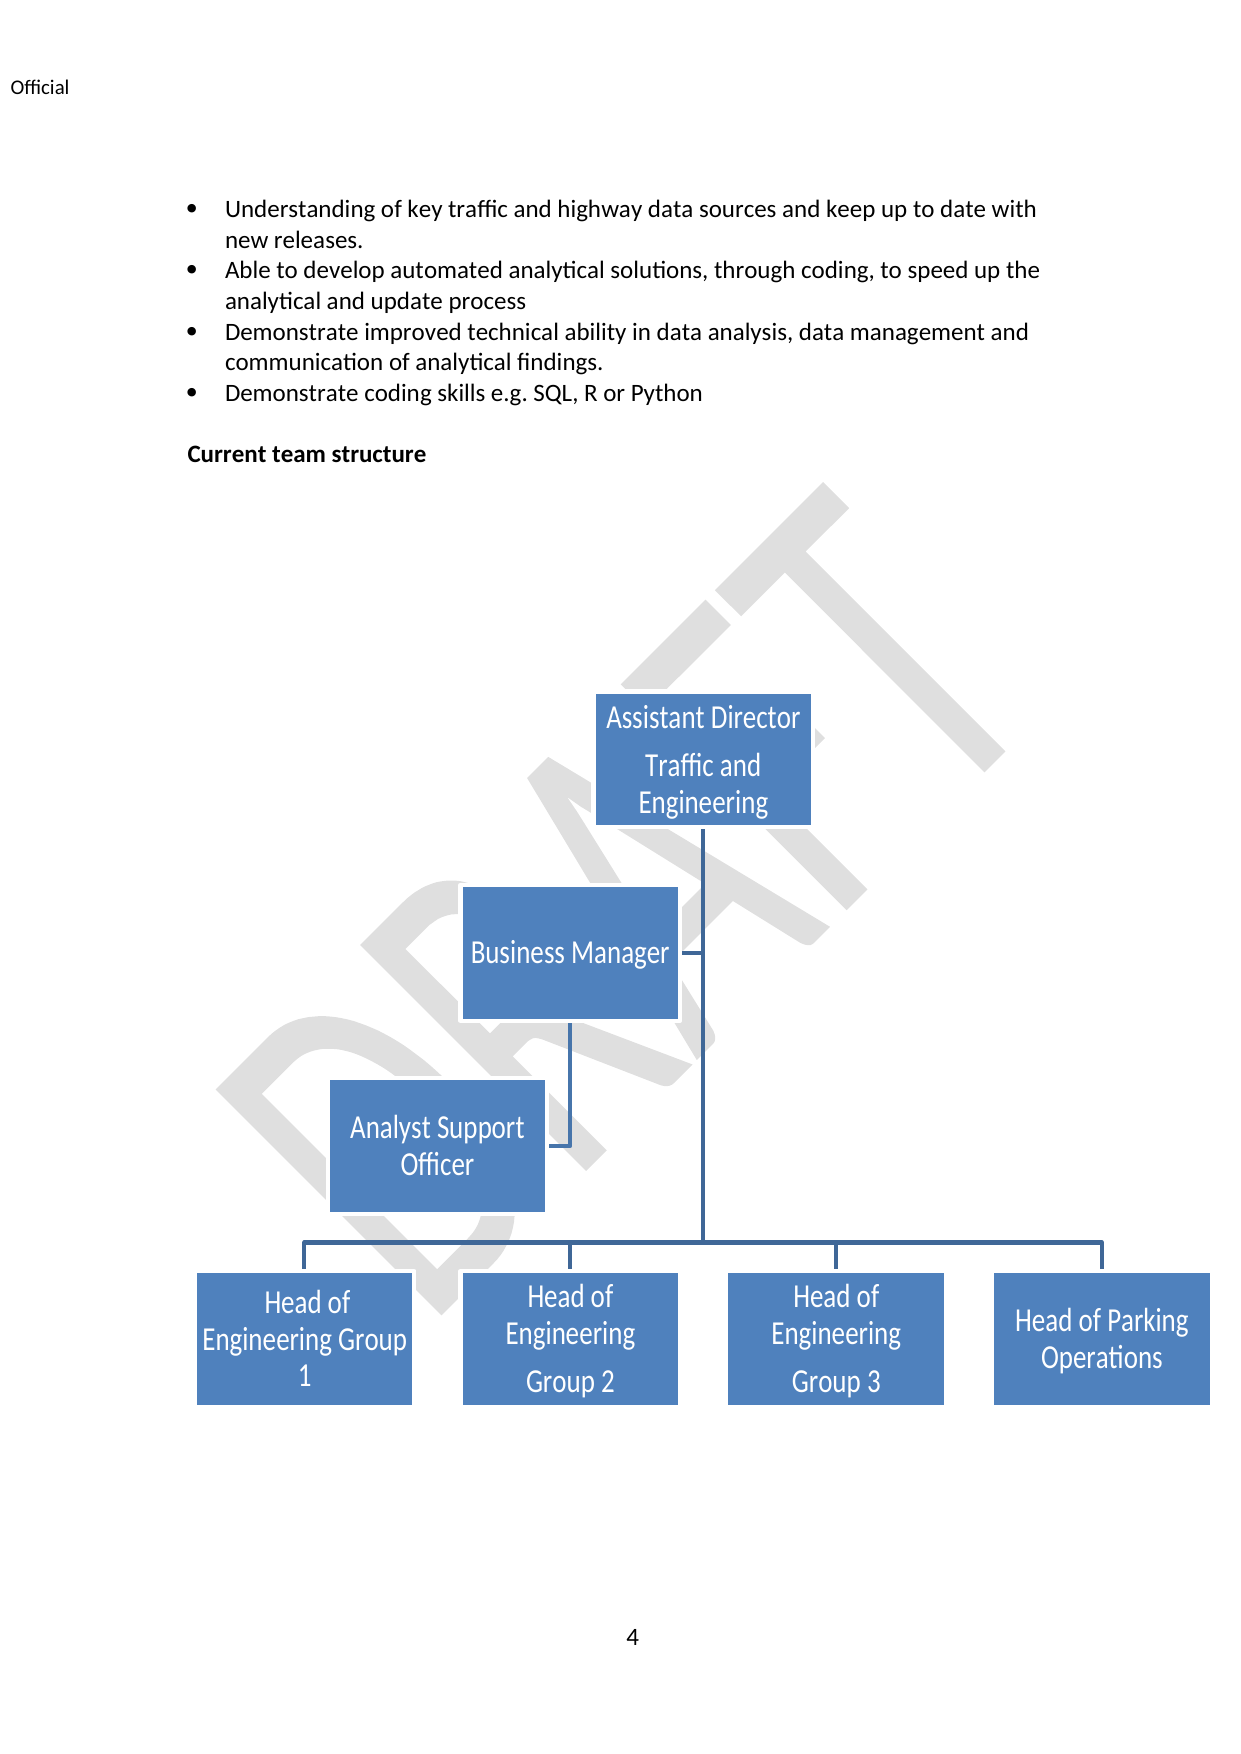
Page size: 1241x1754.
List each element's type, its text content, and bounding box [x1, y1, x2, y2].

list Understanding of key traffic and highway data sources and keep up to date with new releases. [187, 194, 1078, 255]
list Able to develop automated analytical solutions, through coding, to speed up the analytical and update process [187, 255, 1078, 316]
text Current team structure [187, 438, 1078, 468]
list Demonstrate improved technical ability in data analysis, data management and communication of analytical findings. [187, 316, 1078, 377]
list Demonstrate coding skills e.g. SQL, R or Python [187, 377, 1078, 407]
